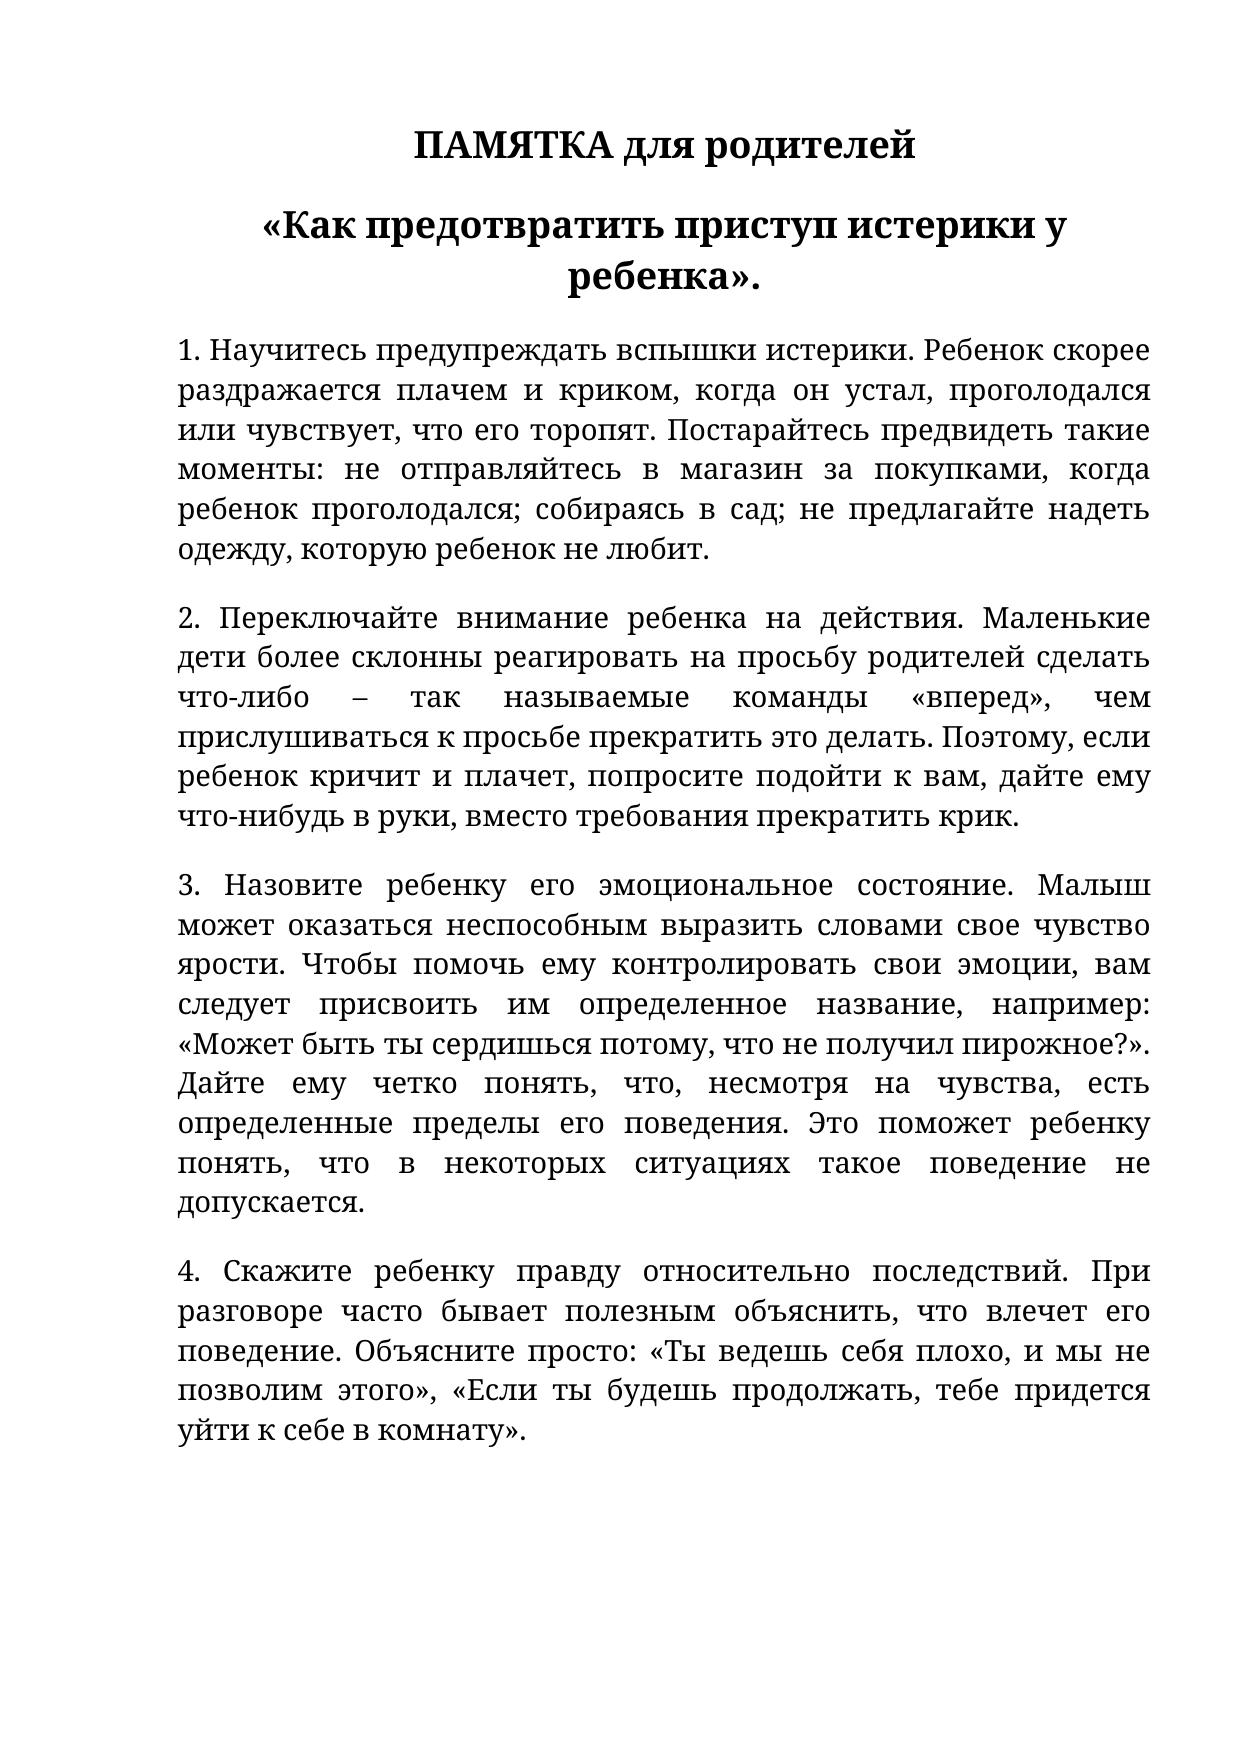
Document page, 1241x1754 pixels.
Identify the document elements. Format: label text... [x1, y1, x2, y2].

text «Как предотвратить приступ истерики у ребенка». [177, 198, 1152, 300]
text ПАМЯТКА для родителей [177, 118, 1152, 169]
text 1. Научитесь предупреждать вспышки истерики. Ребенок скорее раздражается плачем и криком, когда он устал, проголодался или чувствует, что его торопят. Постарайтесь предвидеть такие моменты: не отправляйтесь в магазин за покупками, когда ребенок проголодался; собираясь в сад; не предлагайте надеть одежду, которую ребенок не любит. [177, 329, 1152, 568]
text 3. Назовите ребенку его эмоциональное состояние. Малыш может оказаться неспособным выразить словами свое чувство ярости. Чтобы помочь ему контролировать свои эмоции, вам следует присвоить им определенное название, например: «Может быть ты сердишься потому, что не получил пирожное?». Дайте ему четко понять, что, несмотря на чувства, есть определенные пределы его поведения. Это поможет ребенку понять, что в некоторых ситуациях такое поведение не допускается. [177, 864, 1152, 1221]
text 4. Скажите ребенку правду относительно последствий. При разговоре часто бывает полезным объяснить, что влечет его поведение. Объясните просто: «Ты ведешь себя плохо, и мы не позволим этого», «Если ты будешь продолжать, тебе придется уйти к себе в комнату». [177, 1251, 1152, 1449]
text 2. Переключайте внимание ребенка на действия. Маленькие дети более склонны реагировать на просьбу родителей сделать что-либо – так называемые команды «вперед», чем прислушиваться к просьбе прекратить это делать. Поэтому, если ребенок кричит и плачет, попросите подойти к вам, дайте ему что-нибудь в руки, вместо требования прекратить крик. [177, 597, 1152, 835]
